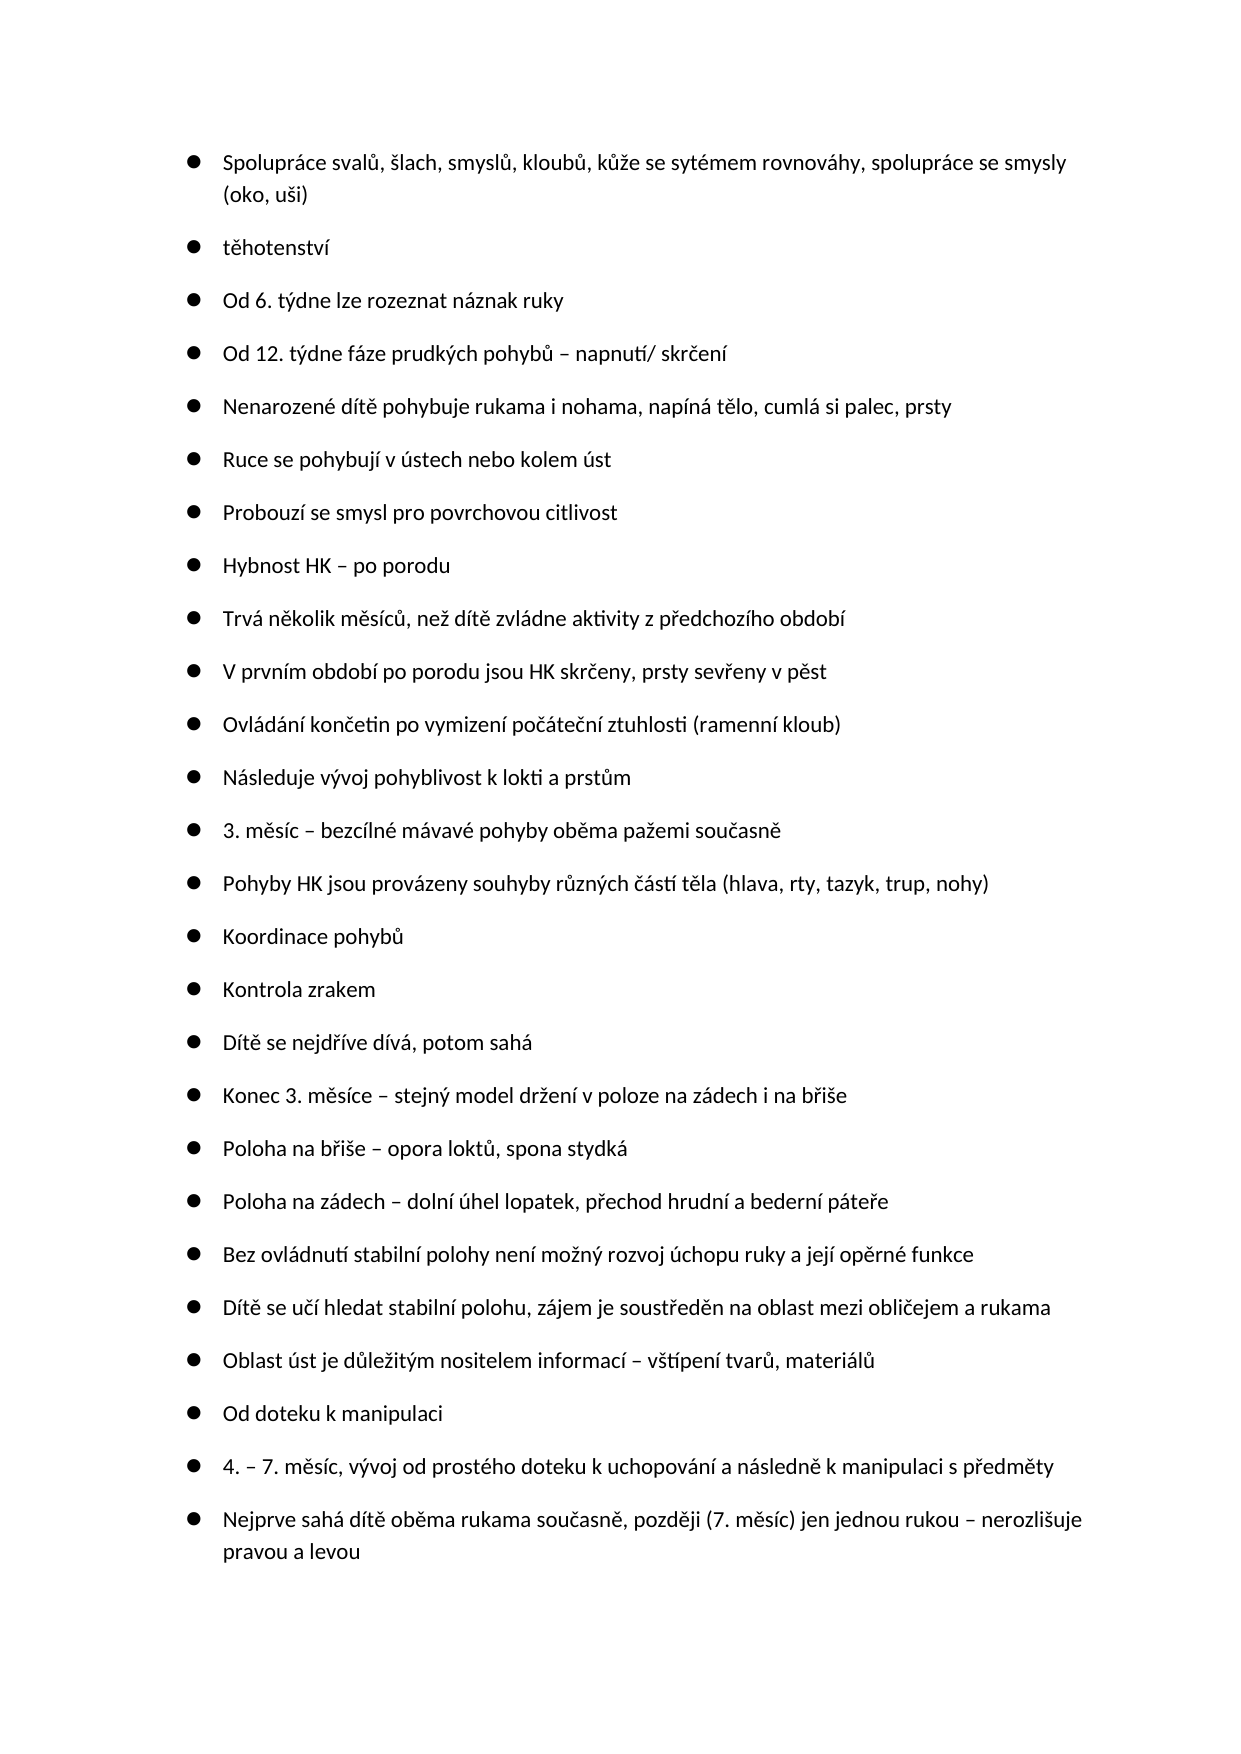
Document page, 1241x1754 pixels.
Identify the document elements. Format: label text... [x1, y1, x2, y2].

list Oblast úst je důležitým nositelem informací – vštípení tvarů, materiálů [185, 1346, 1093, 1374]
list Ruce se pohybují v ústech nebo kolem úst [185, 445, 1093, 473]
list Nejprve sahá dítě oběma rukama současně, později (7. měsíc) jen jednou rukou – nerozlišuje pravou a levou [185, 1505, 1093, 1566]
list Poloha na břiše – opora loktů, spona stydká [185, 1134, 1093, 1162]
list V prvním období po porodu jsou HK skrčeny, prsty sevřeny v pěst [185, 657, 1093, 685]
list Dítě se učí hledat stabilní polohu, zájem je soustředěn na oblast mezi obličejem a rukama [185, 1293, 1093, 1321]
list Nenarozené dítě pohybuje rukama i nohama, napíná tělo, cumlá si palec, prsty [185, 392, 1093, 420]
list Od 12. týdne fáze prudkých pohybů – napnutí/ skrčení [185, 339, 1093, 367]
list Hybnost HK – po porodu [185, 551, 1093, 579]
list Poloha na zádech – dolní úhel lopatek, přechod hrudní a bederní páteře [185, 1187, 1093, 1215]
list Ovládání končetin po vymizení počáteční ztuhlosti (ramenní kloub) [185, 710, 1093, 738]
list Následuje vývoj pohyblivost k lokti a prstům [185, 763, 1093, 791]
list Koordinace pohybů [185, 922, 1093, 950]
list Konec 3. měsíce – stejný model držení v poloze na zádech i na břiše [185, 1081, 1093, 1109]
list Od doteku k manipulaci [185, 1399, 1093, 1427]
list Spolupráce svalů, šlach, smyslů, kloubů, kůže se sytémem rovnováhy, spolupráce se smysly (oko, uši) [185, 148, 1093, 208]
list Pohyby HK jsou provázeny souhyby různých částí těla (hlava, rty, tazyk, trup, nohy) [185, 869, 1093, 897]
list 4. – 7. měsíc, vývoj od prostého doteku k uchopování a následně k manipulaci s předměty [185, 1452, 1093, 1480]
list Od 6. týdne lze rozeznat náznak ruky [185, 286, 1093, 314]
list Dítě se nejdříve dívá, potom sahá [185, 1028, 1093, 1056]
list Kontrola zrakem [185, 975, 1093, 1003]
list 3. měsíc – bezcílné mávavé pohyby oběma pažemi současně [185, 816, 1093, 844]
list Bez ovládnutí stabilní polohy není možný rozvoj úchopu ruky a její opěrné funkce [185, 1240, 1093, 1268]
list Probouzí se smysl pro povrchovou citlivost [185, 498, 1093, 526]
list těhotenství [185, 233, 1093, 261]
list Trvá několik měsíců, než dítě zvládne aktivity z předchozího období [185, 604, 1093, 632]
